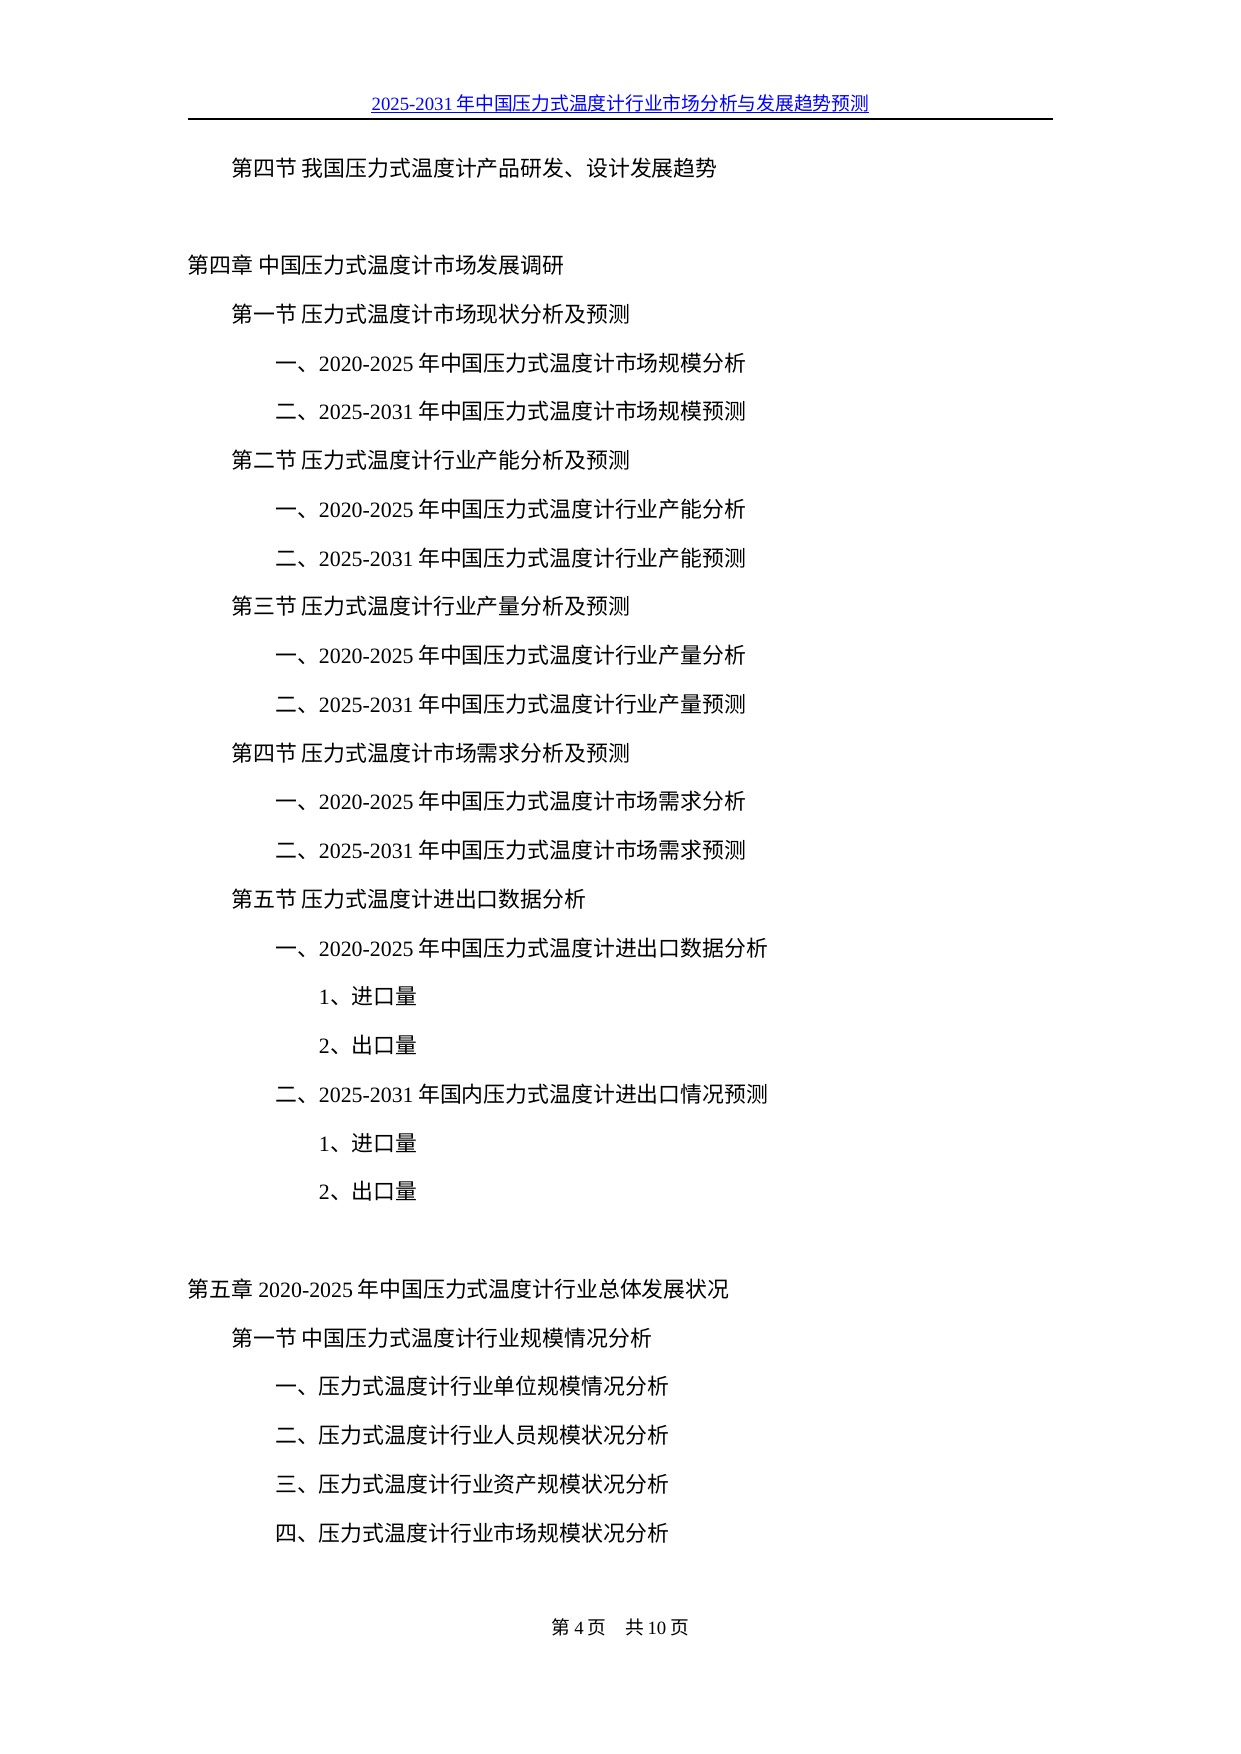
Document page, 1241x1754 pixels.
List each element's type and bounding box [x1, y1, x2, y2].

text [187, 150, 1053, 1548]
